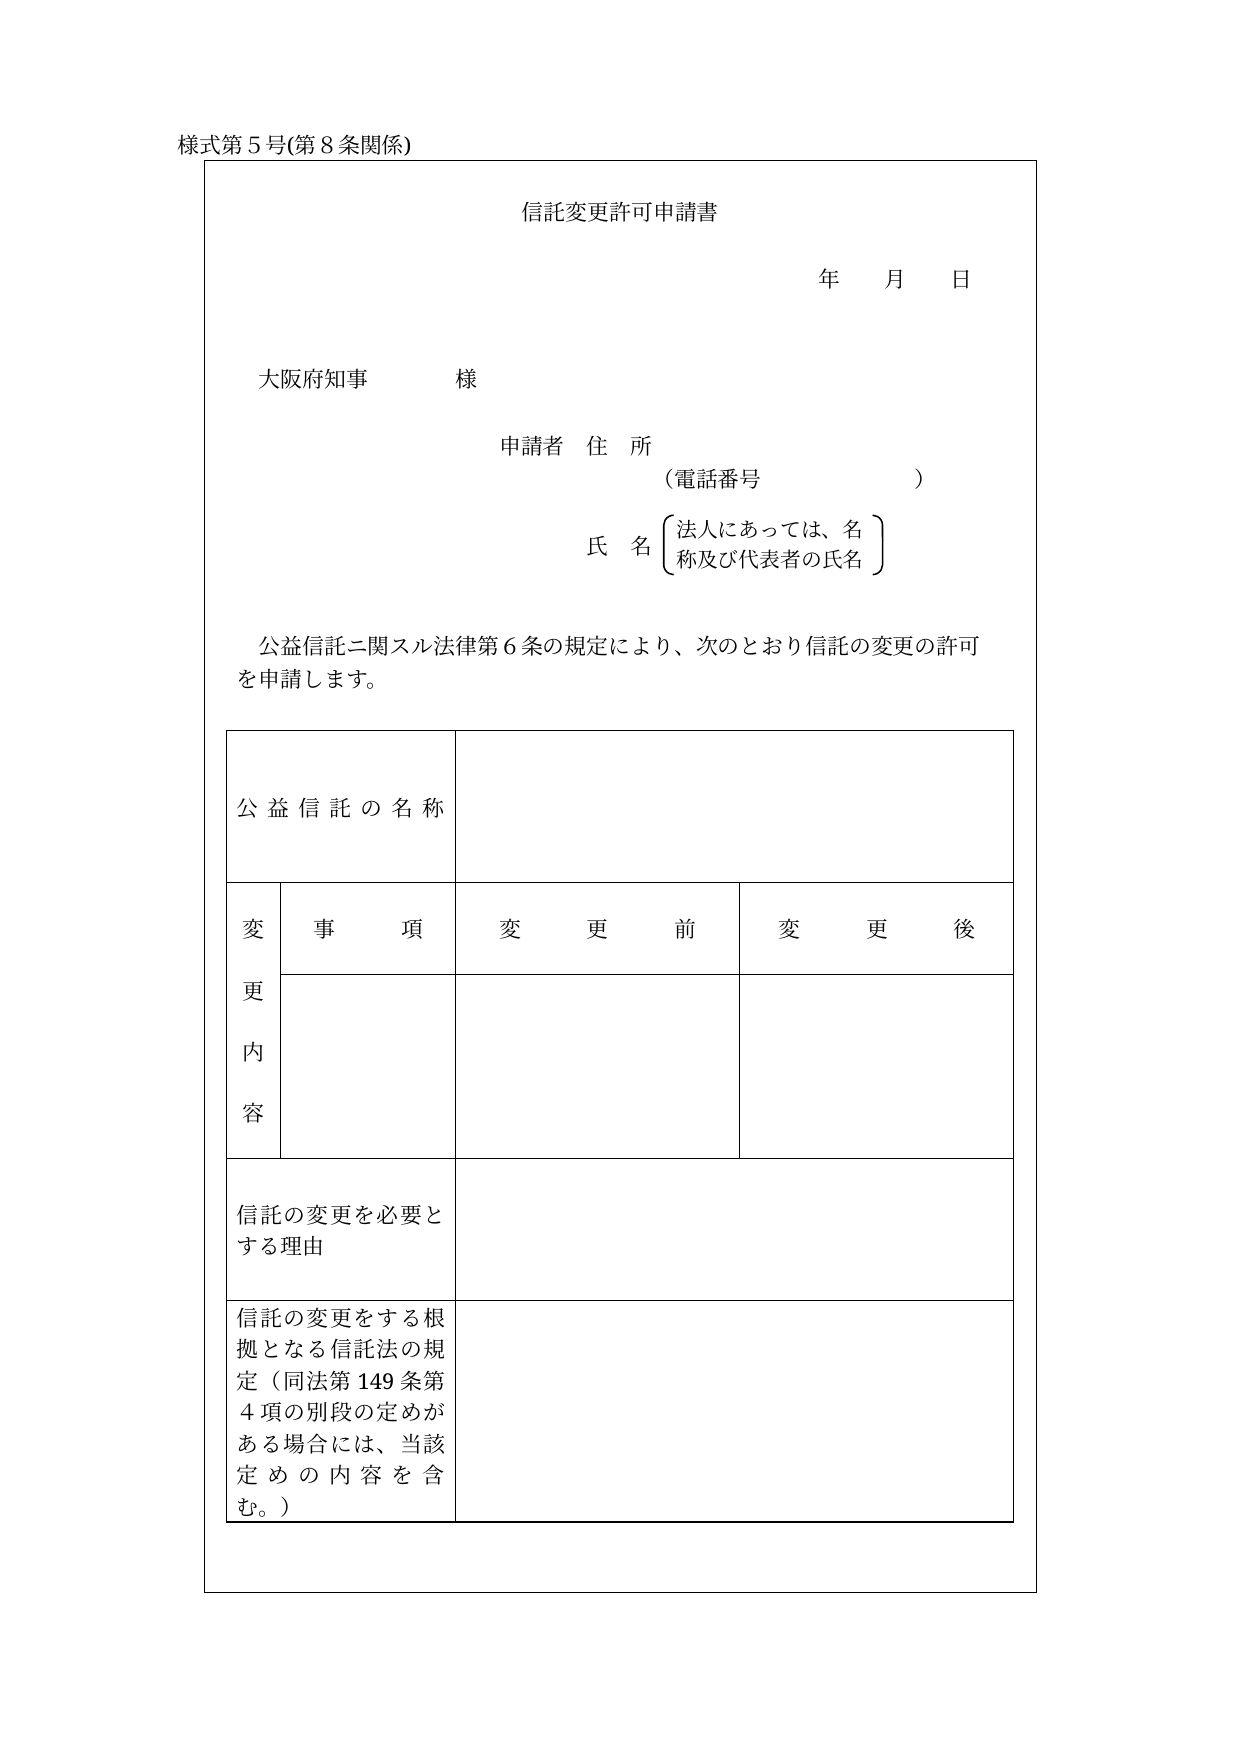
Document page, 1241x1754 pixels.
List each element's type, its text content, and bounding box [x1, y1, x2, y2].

text 様式第５号(第８条関係) [177, 127, 1063, 160]
table_header 信託変更許可申請書 年 月 日 大阪府知事 様 申請者 住 所 （電話番号 ） 氏 名 公益信託ニ関スル法律第６条の規定により、次のとおり信託の変更の許可 を申請します。 [205, 161, 1036, 1592]
